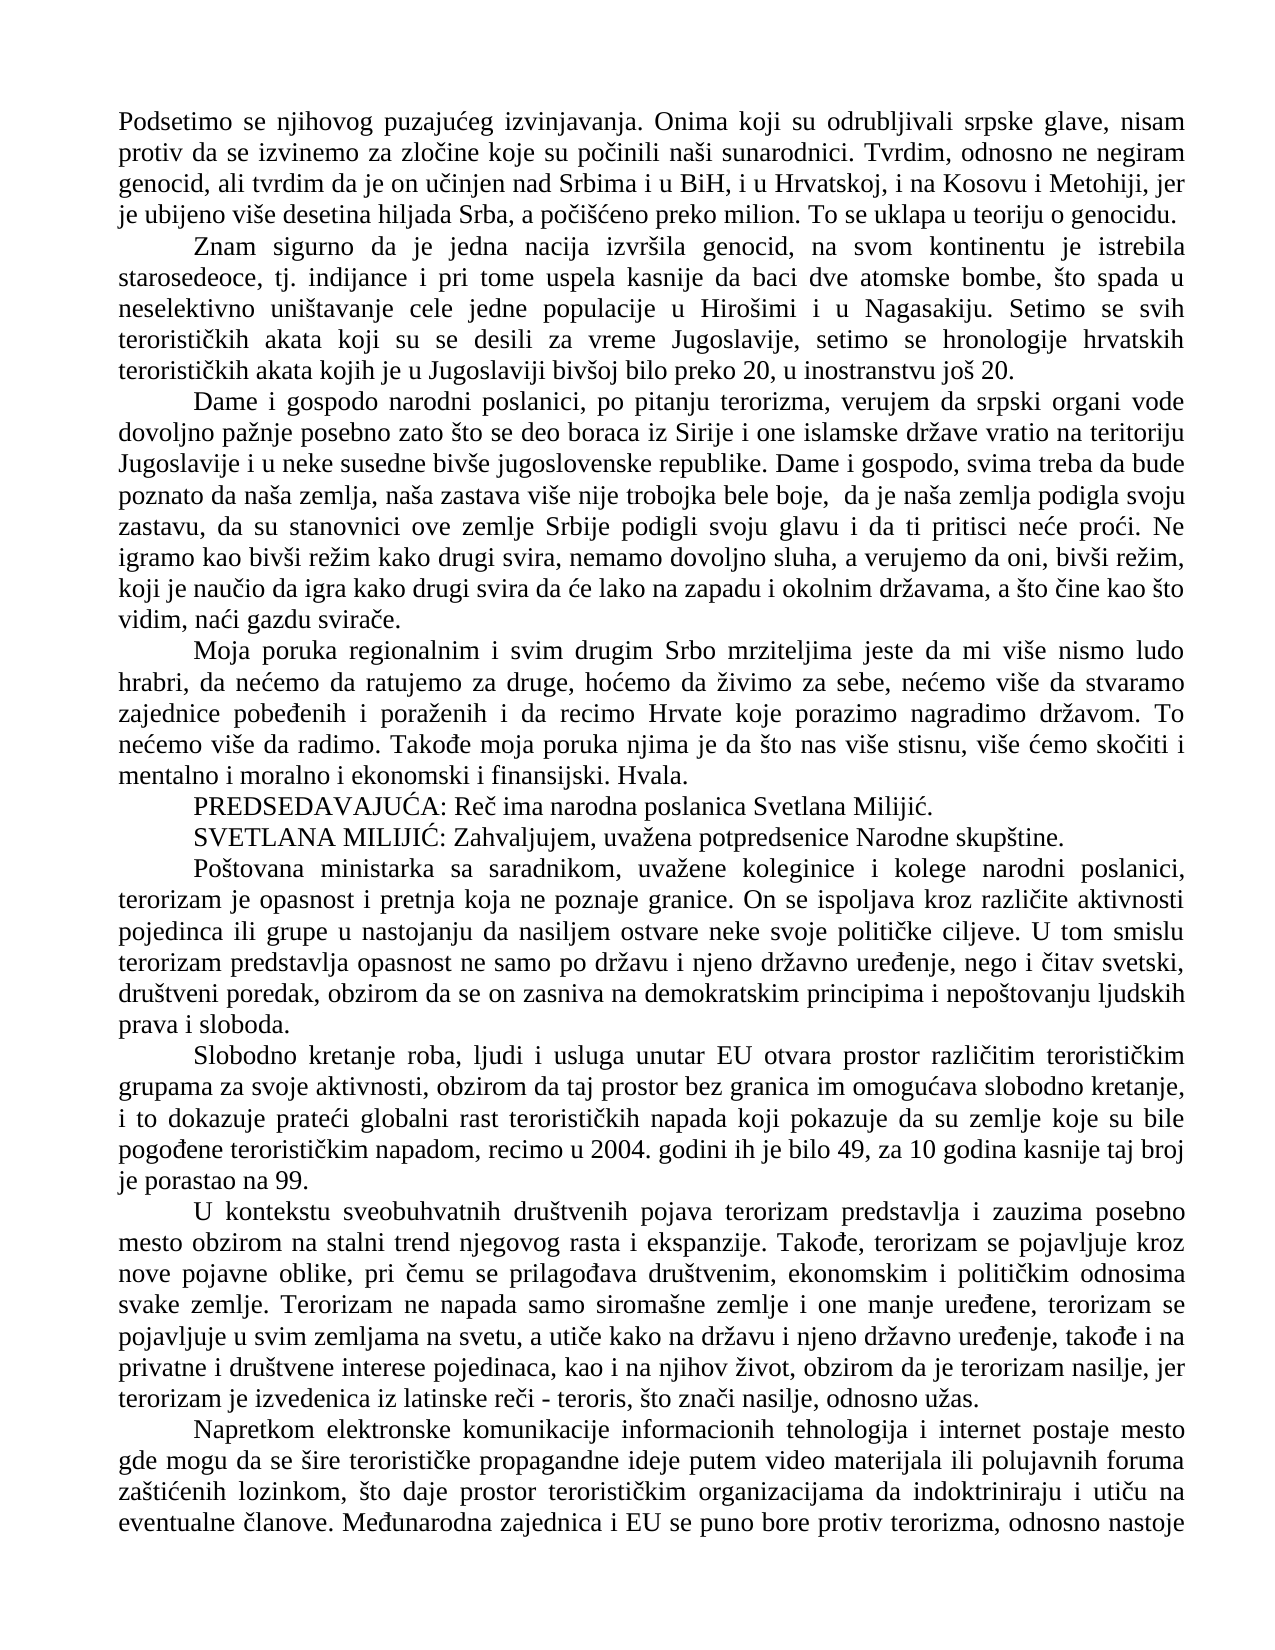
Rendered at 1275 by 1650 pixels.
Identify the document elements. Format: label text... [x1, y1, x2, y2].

text Slobodno kretanje roba, ljudi i usluga unutar EU otvara prostor različitim terorističkim grupama za svoje aktivnosti, obzirom da taj prostor bez granica im omogućava slobodno kretanje, i to dokazuje prateći globalni rast terorističkih napada koji pokazuje da su zemlje koje su bile pogođene terorističkim napadom, recimo u 2004. godini ih je bilo 49, za 10 godina kasnije taj broj je porastao na 99. [118, 1039, 1186, 1195]
text Poštovana ministarka sa saradnikom, uvažene koleginice i kolege narodni poslanici, terorizam je opasnost i pretnja koja ne poznaje granice. On se ispoljava kroz različite aktivnosti pojedinca ili grupe u nastojanju da nasiljem ostvare neke svoje političke ciljeve. U tom smislu terorizam predstavlja opasnost ne samo po državu i njeno državno uređenje, nego i čitav svetski, društveni poredak, obzirom da se on zasniva na demokratskim principima i nepoštovanju ljudskih prava i sloboda. [118, 852, 1186, 1039]
text Dame i gospodo narodni poslanici, po pitanju terorizma, verujem da srpski organi vode dovoljno pažnje posebno zato što se deo boraca iz Sirije i one islamske države vratio na teritoriju Jugoslavije i u neke susedne bivše jugoslovenske republike. Dame i gospodo, svima treba da bude poznato da naša zemlja, naša zastava više nije trobojka bele boje, da je naša zemlja podigla svoju zastavu, da su stanovnici ove zemlje Srbije podigli svoju glavu i da ti pritisci neće proći. Ne igramo kao bivši režim kako drugi svira, nemamo dovoljno sluha, a verujemo da oni, bivši režim, koji je naučio da igra kako drugi svira da će lako na zapadu i okolnim državama, a što čine kao što vidim, naći gazdu svirače. [118, 385, 1186, 634]
text PREDSEDAVAJUĆA: Reč ima narodna poslanica Svetlana Milijić. [118, 790, 1186, 821]
text Moja poruka regionalnim i svim drugim Srbo mrziteljima jeste da mi više nismo ludo hrabri, da nećemo da ratujemo za druge, hoćemo da živimo za sebe, nećemo više da stvaramo zajednice pobeđenih i poraženih i da recimo Hrvate koje porazimo nagradimo državom. To nećemo više da radimo. Takođe moja poruka njima je da što nas više stisnu, više ćemo skočiti i mentalno i moralno i ekonomski i finansijski. Hvala. [118, 634, 1186, 790]
text Znam sigurno da je jedna nacija izvršila genocid, na svom kontinentu je istrebila starosedeoce, tj. indijance i pri tome uspela kasnije da baci dve atomske bombe, što spada u neselektivno uništavanje cele jedne populacije u Hirošimi i u Nagasakiju. Setimo se svih terorističkih akata koji su se desili za vreme Jugoslavije, setimo se hronologije hrvatskih terorističkih akata kojih je u Jugoslaviji bivšoj bilo preko 20, u inostranstvu još 20. [118, 229, 1186, 385]
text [118, 1413, 1186, 1538]
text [118, 105, 1186, 229]
text U kontekstu sveobuhvatnih društvenih pojava terorizam predstavlja i zauzima posebno mesto obzirom na stalni trend njegovog rasta i ekspanzije. Takođe, terorizam se pojavljuje kroz nove pojavne oblike, pri čemu se prilagođava društvenim, ekonomskim i političkim odnosima svake zemlje. Terorizam ne napada samo siromašne zemlje i one manje uređene, terorizam se pojavljuje u svim zemljama na svetu, a utiče kako na državu i njeno državno uređenje, takođe i na privatne i društvene interese pojedinaca, kao i na njihov život, obzirom da je terorizam nasilje, jer terorizam je izvedenica iz latinske reči - teroris, što znači nasilje, odnosno užas. [118, 1195, 1186, 1413]
text SVETLANA MILIJIĆ: Zahvaljujem, uvažena potpredsenice Narodne skupštine. [118, 821, 1186, 852]
